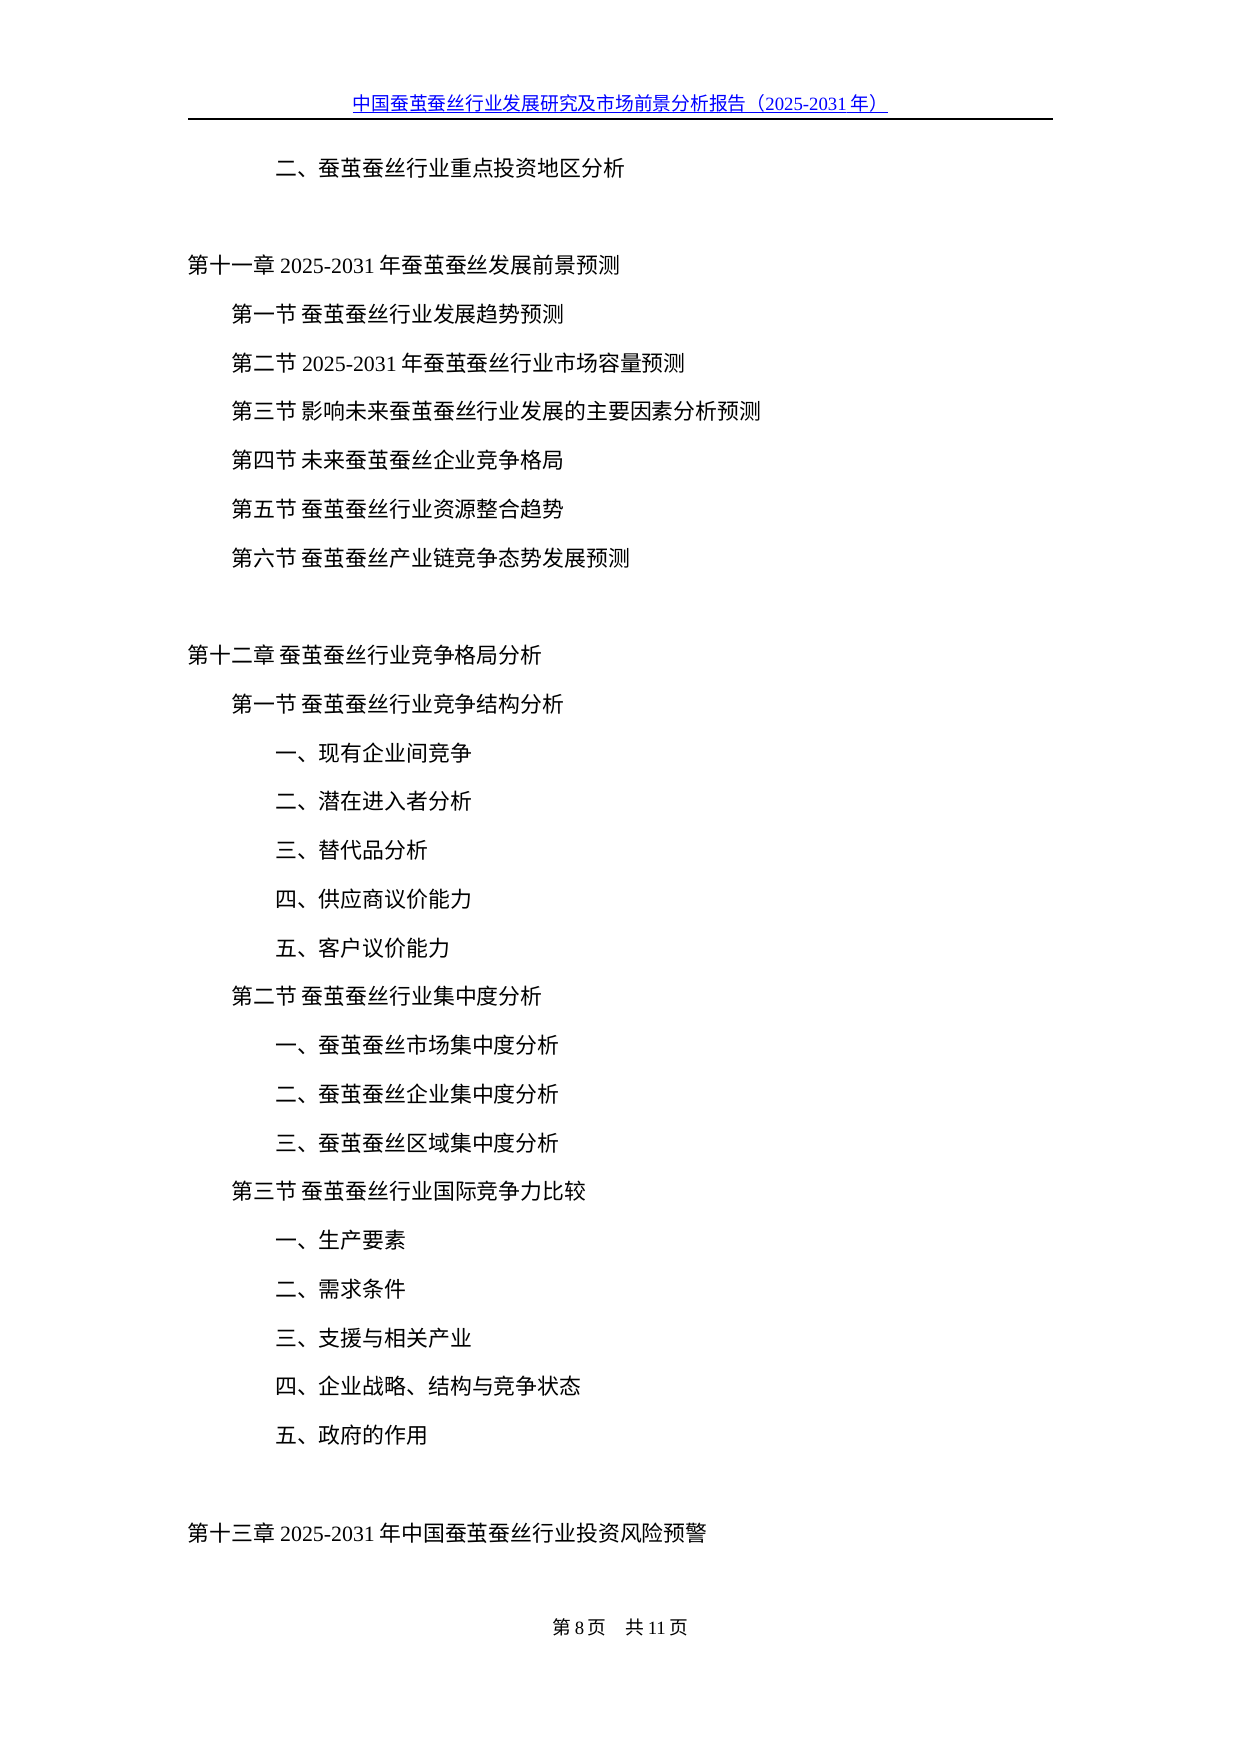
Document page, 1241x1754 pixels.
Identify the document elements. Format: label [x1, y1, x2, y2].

text [187, 150, 1053, 1548]
